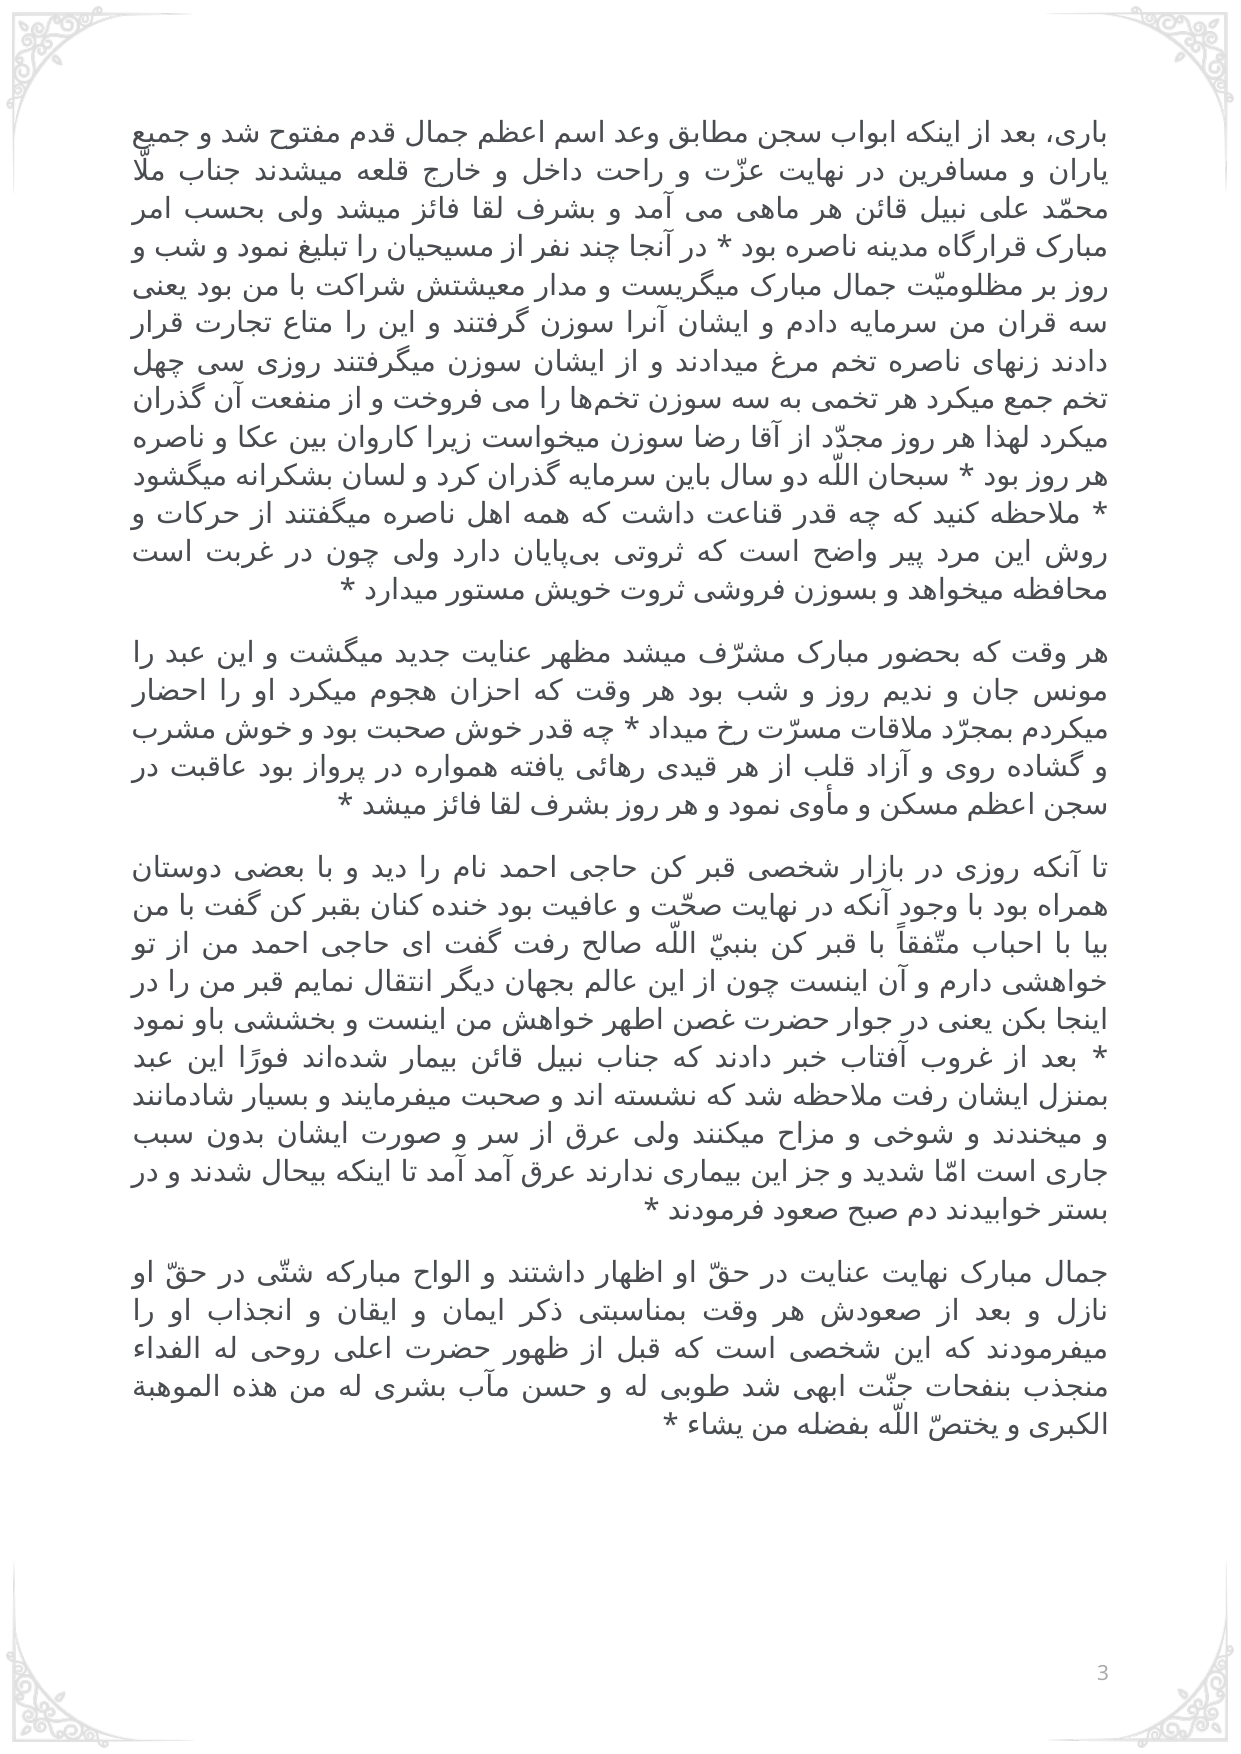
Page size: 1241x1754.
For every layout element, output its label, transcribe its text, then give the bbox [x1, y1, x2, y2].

picture [6, 1560, 194, 1748]
text جمال مبارک نهايت عنايت در حقّ او اظهار داشتند و الواح مبارکه شتّی در حقّ او نازل و بعد از صعودش هر وقت بمناسبتی ذکر ايمان و ايقان و انجذاب او را ميفرمودند که اين شخصی است که قبل از ظهور حضرت اعلی روحی له الفداء منجذب بنفحات جنّت ابهی شد طوبی له و حسن مآب بشری له من هذه الموهبة الکبری و يختصّ اللّه بفضله من يشاء * [131, 1256, 1109, 1446]
text هر وقت که بحضور مبارک مشرّف ميشد مظهر عنايت جديد ميگشت و اين عبد را مونس جان و نديم روز و شب بود هر وقت که احزان هجوم ميکرد او را احضار ميکردم بمجرّد ملاقات مسرّت رخ ميداد * چه قدر خوش صحبت بود و خوش مشرب و گشاده روی و آزاد قلب از هر قيدی رهائی يافته همواره در پرواز بود عاقبت در سجن اعظم مسکن و مأوی نمود و هر روز بشرف لقا فائز ميشد * [131, 636, 1109, 826]
picture [1046, 6, 1234, 194]
text تا آنکه روزی در بازار شخصی قبر کن حاجی احمد نام را ديد و با بعضی دوستان همراه بود با وجود آنکه در نهايت صحّت و عافيت بود خنده کنان بقبر کن گفت با من بيا با احباب متّفقاً با قبر کن بنبيّ اللّه صالح رفت گفت ای حاجی احمد من از تو خواهشی دارم و آن اينست چون از اين عالم بجهان ديگر انتقال نمايم قبر من را در اينجا بکن يعنی در جوار حضرت غصن اطهر خواهش من اينست و بخششی باو نمود * بعد از غروب آفتاب خبر دادند که جناب نبيل قائن بيمار شده‌اند فورًا اين عبد بمنزل ايشان رفت ملاحظه شد که نشسته اند و صحبت ميفرمايند و بسيار شادمانند و ميخندند و شوخی و مزاح ميکنند ولی عرق از سر و صورت ايشان بدون سبب جاری است امّا شديد و جز اين بيماری ندارند عرق آمد آمد تا اينکه بيحال شدند و در بستر خوابيدند دم صبح صعود فرمودند * [131, 851, 1109, 1231]
picture [6, 6, 194, 194]
picture [1046, 1560, 1234, 1748]
